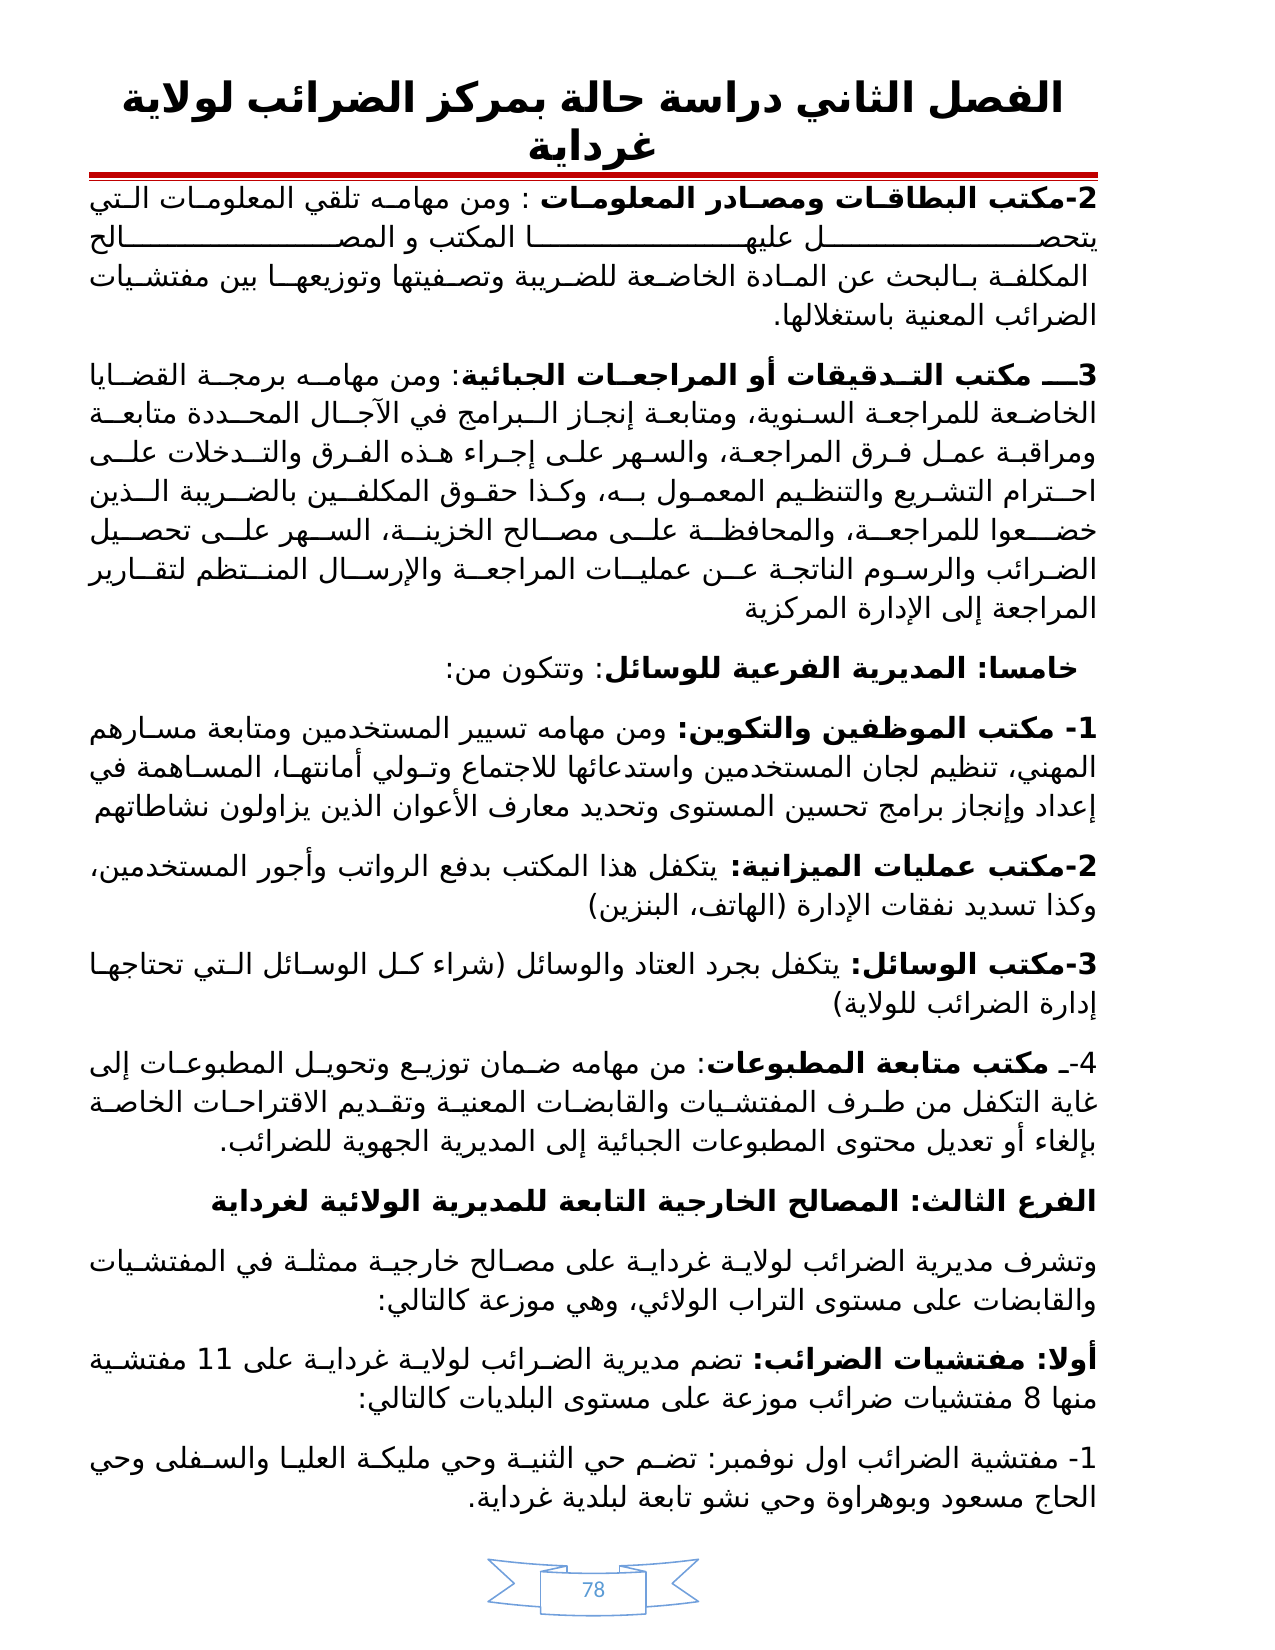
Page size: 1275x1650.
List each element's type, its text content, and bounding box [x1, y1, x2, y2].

text 2-مكتب عمليات الميزانية: يتكفل هذا المكتب بدفع الرواتب وأجور المستخدمين، وكذا تسديد نفقات الإدارة (الهاتف، البنزين) [89, 849, 1098, 922]
text 2-مكتب البطاقات ومصادر المعلومات : ومن مهامه تلقي المعلومات التي يتحصل عليها المكتب و المصالح المكلفة بالبحث عن المادة الخاضعة للضريبة وتصفيتها وتوزيعهـا بين مفتشيات الضرائب المعنية باستغلالها. [89, 181, 1098, 332]
text 1- مكتب الموظفين والتكوين: ومن مهامه تسيير المستخدمين ومتابعة مسارهم المهني، تنظيم لجان المستخدمين واستدعائها للاجتماع وتولي أمانتها، المساهمة في إعداد وإنجاز برامج تحسين المستوى وتحديد معارف الأعوان الذين يزاولون نشاطاتهم [89, 711, 1098, 823]
text 4- مكتب متابعة المطبوعات: من مهامه ضمان توزيع وتحويل المطبوعات إلى غاية التكفل من طرف المفتشيات والقابضات المعنية وتقديم الاقتراحات الخاصة بإلغاء أو تعديل محتوى المطبوعات الجبائية إلى المديرية الجهوية للضرائب. [89, 1046, 1098, 1158]
text الفرع الثالث: المصالح الخارجية التابعة للمديرية الولائية لغرداية [89, 1184, 1098, 1218]
text 3ــ مكتب التدقيقات أو المراجعات الجبائية: ومن مهامه برمجة القضايا الخاضـعة للمراجعـة السـنوية، ومتابعـة إنجـاز الـبرامج في الآجـال المحـددة متابعـة ومراقبـة عمـل فـرق المراجعـة، والسـهر علـى إجـراء هـذه الفـرق والتــدخلات علـى احــترام التشـريع والتنظـيم المعمـول بــه، وكـذا حقـوق المكلفـين بالضـريبة الـذين خضــعوا للمراجعـة، والمحافظـة علـى مصـالح الخزينـة، السـهر علـى تحصـيل الضـرائب والرسـوم الناتجـة عـن عمليـات المراجعـة والإرسـال المنـتظم لتقـارير المراجعة إلى الإدارة المركزية [89, 358, 1098, 626]
text أولا: مفتشيات الضرائب: تضم مديرية الضرائب لولاية غرداية على 11 مفتشية منها 8 مفتشيات ضرائب موزعة على مستوى البلديات كالتالي: [89, 1343, 1098, 1416]
text خامسا: المديرية الفرعية للوسائل: وتتكون من: [89, 651, 1098, 685]
text وتشرف مديرية الضرائب لولاية غرداية على مصالح خارجية ممثلة في المفتشيات والقابضات على مستوى التراب الولائي، وهي موزعة كالتالي: [89, 1244, 1098, 1317]
text 1- مفتشية الضرائب اول نوفمبر: تضم حي الثنية وحي مليكة العليا والسفلى وحي الحاج مسعود وبوهراوة وحي نشو تابعة لبلدية غرداية. [89, 1441, 1098, 1514]
text 3-مكتب الوسائل: يتكفل بجرد العتاد والوسائل (شراء كل الوسائل التي تحتاجها إدارة الضرائب للولاية) [89, 948, 1098, 1021]
